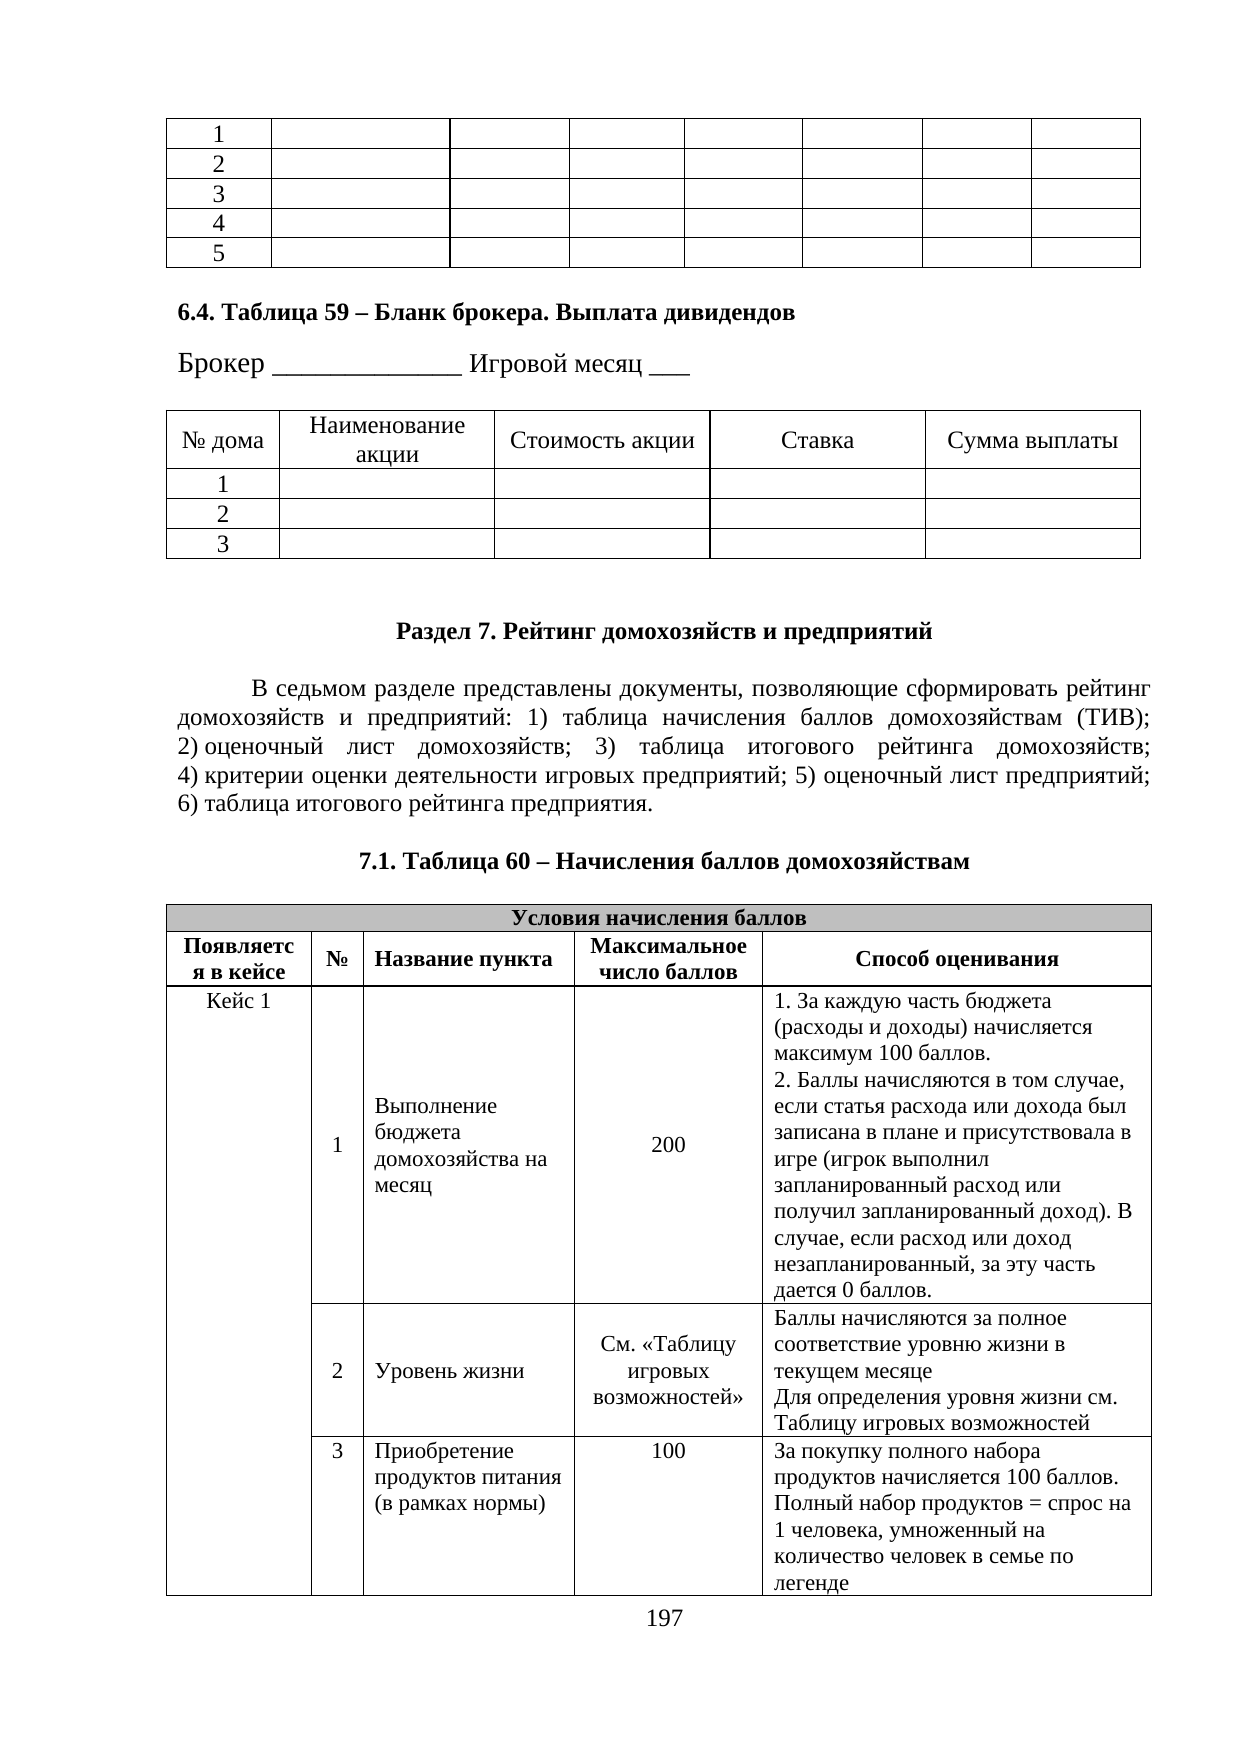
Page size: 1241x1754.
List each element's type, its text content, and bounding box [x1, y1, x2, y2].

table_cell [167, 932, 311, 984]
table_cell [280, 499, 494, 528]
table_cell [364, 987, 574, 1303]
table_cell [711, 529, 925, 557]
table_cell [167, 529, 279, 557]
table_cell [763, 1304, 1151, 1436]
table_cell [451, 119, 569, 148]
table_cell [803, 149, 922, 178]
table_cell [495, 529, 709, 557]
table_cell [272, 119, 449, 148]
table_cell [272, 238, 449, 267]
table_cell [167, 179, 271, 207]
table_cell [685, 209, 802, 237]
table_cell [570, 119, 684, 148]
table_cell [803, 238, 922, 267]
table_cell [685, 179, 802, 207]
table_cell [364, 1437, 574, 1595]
text 7.1. Таблица 60 – Начисления баллов домохозяйствам [177, 846, 1152, 875]
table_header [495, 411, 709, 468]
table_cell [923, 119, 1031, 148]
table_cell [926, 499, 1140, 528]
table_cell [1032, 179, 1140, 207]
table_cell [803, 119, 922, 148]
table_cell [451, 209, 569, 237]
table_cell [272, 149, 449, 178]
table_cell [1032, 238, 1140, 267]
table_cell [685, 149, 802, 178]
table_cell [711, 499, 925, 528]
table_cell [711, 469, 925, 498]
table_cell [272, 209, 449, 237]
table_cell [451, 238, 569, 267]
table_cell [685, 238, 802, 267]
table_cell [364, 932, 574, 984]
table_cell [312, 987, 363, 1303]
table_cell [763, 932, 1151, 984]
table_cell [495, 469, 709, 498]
text Брокер _____________ Игровой месяц ___ [177, 345, 1152, 378]
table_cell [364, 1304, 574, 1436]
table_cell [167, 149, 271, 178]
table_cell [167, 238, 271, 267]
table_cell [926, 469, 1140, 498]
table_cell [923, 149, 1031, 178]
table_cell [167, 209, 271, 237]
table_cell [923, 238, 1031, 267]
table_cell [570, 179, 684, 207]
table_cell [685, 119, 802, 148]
text 6.4. Таблица 59 – Бланк брокера. Выплата дивидендов [177, 297, 1152, 326]
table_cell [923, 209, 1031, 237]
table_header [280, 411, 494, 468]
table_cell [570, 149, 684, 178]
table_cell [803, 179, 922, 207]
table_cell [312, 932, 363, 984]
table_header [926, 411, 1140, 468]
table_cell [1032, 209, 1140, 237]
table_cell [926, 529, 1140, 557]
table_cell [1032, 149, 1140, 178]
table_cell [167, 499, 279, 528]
text Раздел 7. Рейтинг домохозяйств и предприятий [177, 616, 1152, 645]
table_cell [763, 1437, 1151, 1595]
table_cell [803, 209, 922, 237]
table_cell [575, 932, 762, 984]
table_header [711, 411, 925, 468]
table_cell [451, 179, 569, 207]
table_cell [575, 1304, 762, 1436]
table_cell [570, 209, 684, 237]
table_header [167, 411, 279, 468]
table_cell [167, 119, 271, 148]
text В седьмом разделе представлены документы, позволяющие сформировать рейтинг домохозяйств и предприятий: 1) таблица начисления баллов домохозяйствам (ТИВ); 2) оценочный лист домохозяйств; 3) таблица итогового рейтинга домохозяйств; 4) критерии оценки деятельности игровых предприятий; 5) оценочный лист предприятий; 6) таблица итогового рейтинга предприятия. [177, 673, 1152, 817]
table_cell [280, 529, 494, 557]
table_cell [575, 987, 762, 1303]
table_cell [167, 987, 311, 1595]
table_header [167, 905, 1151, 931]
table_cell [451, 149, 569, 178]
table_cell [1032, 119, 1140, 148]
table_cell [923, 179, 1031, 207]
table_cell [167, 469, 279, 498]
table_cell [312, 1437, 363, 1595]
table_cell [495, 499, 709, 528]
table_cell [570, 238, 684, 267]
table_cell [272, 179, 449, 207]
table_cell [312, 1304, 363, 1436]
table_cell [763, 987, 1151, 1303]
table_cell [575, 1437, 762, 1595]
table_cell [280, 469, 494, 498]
